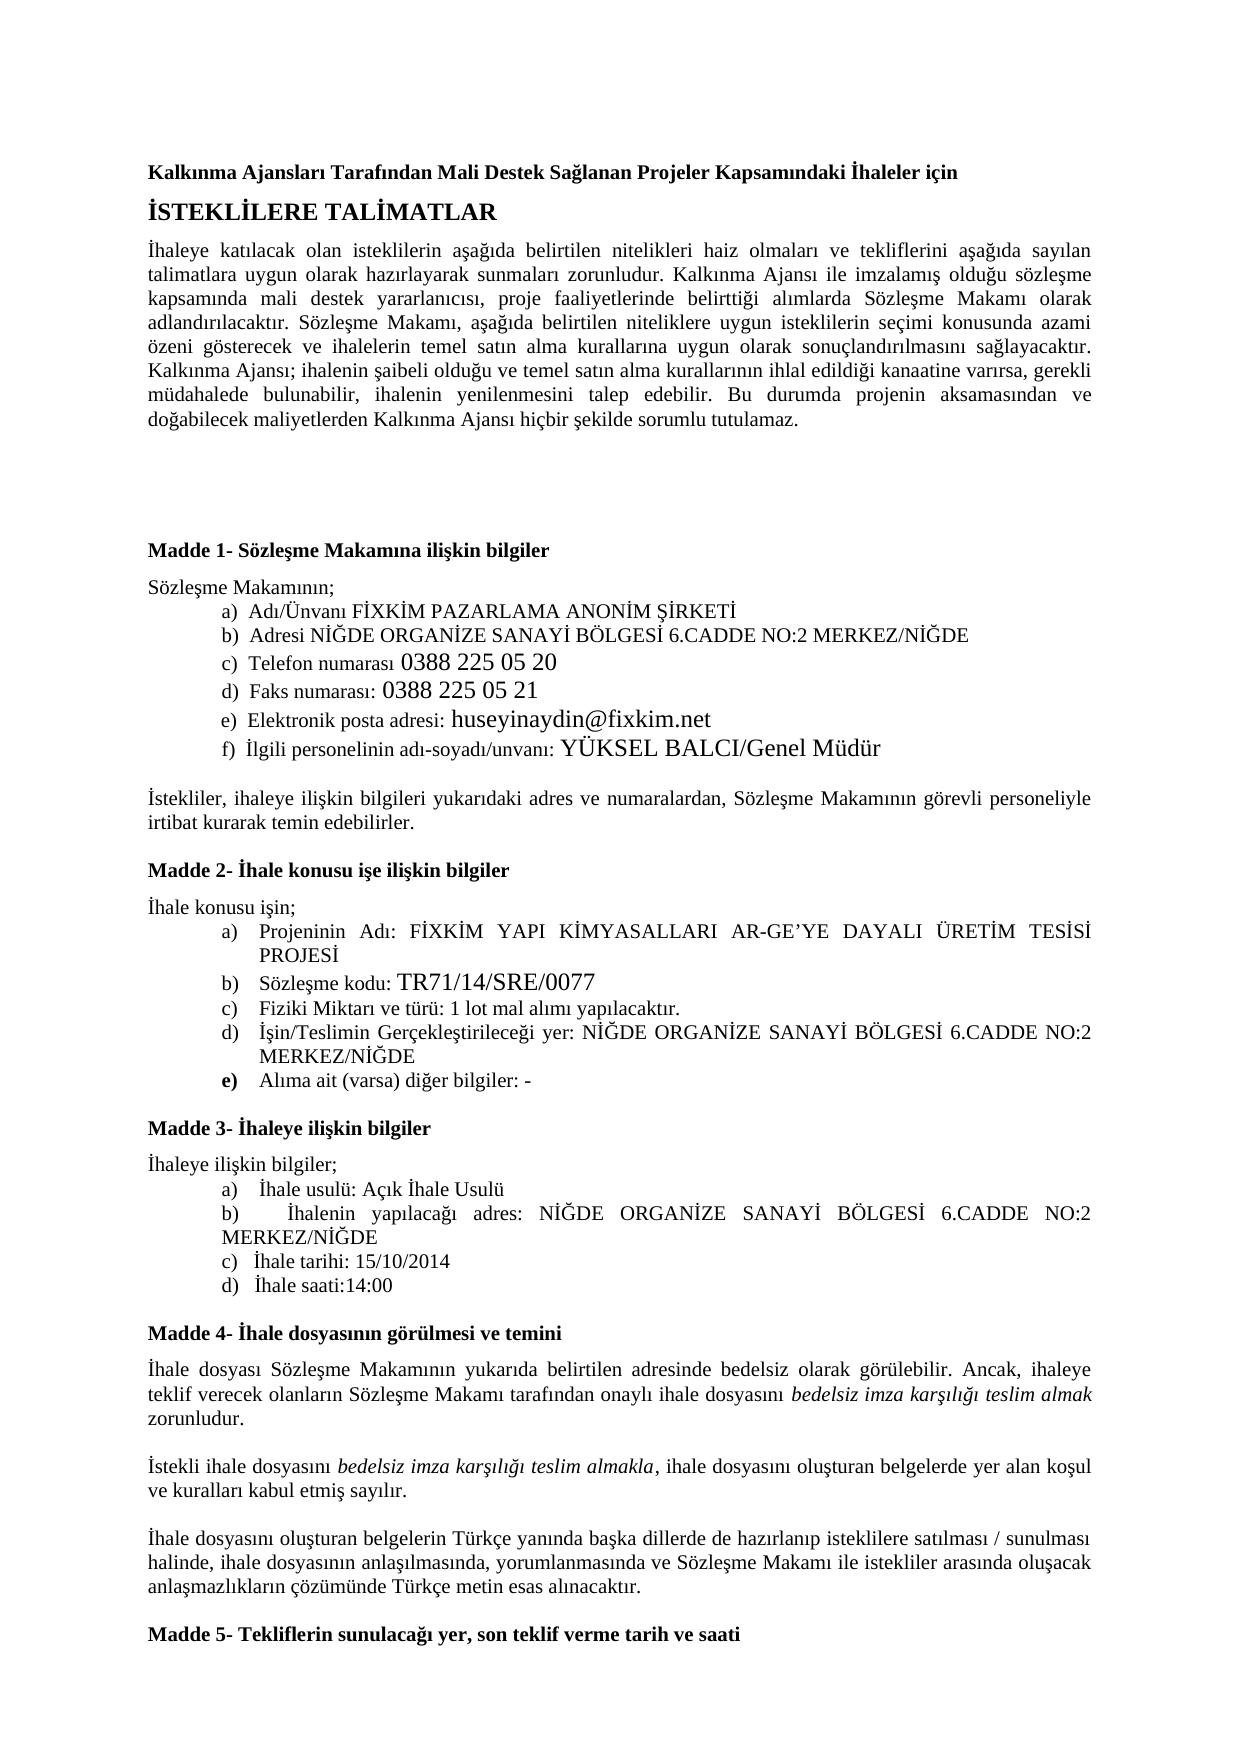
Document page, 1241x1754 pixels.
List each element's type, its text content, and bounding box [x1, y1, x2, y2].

text İhaleye katılacak olan isteklilerin aşağıda belirtilen nitelikleri haiz olmaları ve tekliflerini aşağıda sayılan talimatlara uygun olarak hazırlayarak sunmaları zorunludur. Kalkınma Ajansı ile imzalamış olduğu sözleşme kapsamında mali destek yararlanıcısı, proje faaliyetlerinde belirttiği alımlarda Sözleşme Makamı olarak adlandırılacaktır. Sözleşme Makamı, aşağıda belirtilen niteliklere uygun isteklilerin seçimi konusunda azami özeni gösterecek ve ihalelerin temel satın alma kurallarına uygun olarak sonuçlandırılmasını sağlayacaktır. Kalkınma Ajansı; ihalenin şaibeli olduğu ve temel satın alma kurallarının ihlal edildiği kanaatine varırsa, gerekli müdahalede bulunabilir, ihalenin yenilenmesini talep edebilir. Bu durumda projenin aksamasından ve doğabilecek maliyetlerden Kalkınma Ajansı hiçbir şekilde sorumlu tutulamaz. [148, 238, 1093, 431]
text c) Telefon numarası 0388 225 05 20 [148, 647, 1093, 676]
text İhaleye ilişkin bilgiler; [148, 1152, 1093, 1176]
list İşin/Teslimin Gerçekleştirileceği yer: NİĞDE ORGANİZE SANAYİ BÖLGESİ 6.CADDE NO:2 MERKEZ/NİĞDE [221, 1019, 1093, 1068]
text b) Adresi NİĞDE ORGANİZE SANAYİ BÖLGESİ 6.CADDE NO:2 MERKEZ/NİĞDE [148, 623, 1093, 647]
text b) İhalenin yapılacağı adres: NİĞDE ORGANİZE SANAYİ BÖLGESİ 6.CADDE NO:2 MERKEZ/NİĞDE [221, 1201, 1093, 1249]
text Madde 4- İhale dosyasının görülmesi ve temini [148, 1321, 1093, 1345]
text Madde 2- İhale konusu işe ilişkin bilgiler [148, 858, 1093, 882]
text d) İhale saati:14:00 [148, 1273, 1093, 1297]
text d) Faks numarası: 0388 225 05 21 [148, 676, 1093, 704]
text İSTEKLİLERE TALİMATLAR [148, 197, 1093, 226]
text Madde 5- Tekliflerin sunulacağı yer, son teklif verme tarih ve saati [148, 1622, 1093, 1646]
text İhale dosyası Sözleşme Makamının yukarıda belirtilen adresinde bedelsiz olarak görülebilir. Ancak, ihaleye teklif verecek olanların Sözleşme Makamı tarafından onaylı ihale dosyasını bedelsiz imza karşılığı teslim almak zorunludur. [148, 1357, 1093, 1429]
text İstekliler, ihaleye ilişkin bilgileri yukarıdaki adres ve numaralardan, Sözleşme Makamının görevli personeliyle irtibat kurarak temin edebilirler. [148, 786, 1093, 834]
list Fiziki Miktarı ve türü: 1 lot mal alımı yapılacaktır. [221, 996, 1093, 1019]
text Madde 1- Sözleşme Makamına ilişkin bilgiler [148, 538, 1093, 562]
list Projeninin Adı: FİXKİM YAPI KİMYASALLARI AR-GE’YE DAYALI ÜRETİM TESİSİ PROJESİ [221, 919, 1093, 967]
text a) Adı/Ünvanı FİXKİM PAZARLAMA ANONİM ŞİRKETİ [148, 599, 1093, 623]
text İhale dosyasını oluşturan belgelerin Türkçe yanında başka dillerde de hazırlanıp isteklilere satılması / sunulması halinde, ihale dosyasının anlaşılmasında, yorumlanmasında ve Sözleşme Makamı ile istekliler arasında oluşacak anlaşmazlıkların çözümünde Türkçe metin esas alınacaktır. [148, 1526, 1093, 1598]
text Madde 3- İhaleye ilişkin bilgiler [148, 1116, 1093, 1140]
text c) İhale tarihi: 15/10/2014 [148, 1249, 1093, 1273]
list Alıma ait (varsa) diğer bilgiler: - [221, 1068, 1093, 1092]
text f) İlgili personelinin adı-soyadı/unvanı: YÜKSEL BALCI/Genel Müdür [221, 733, 1093, 762]
list İhale usulü: Açık İhale Usulü [221, 1176, 1093, 1201]
text e) Elektronik posta adresi: huseyinaydin@fixkim.net [148, 704, 1093, 733]
text İstekli ihale dosyasını bedelsiz imza karşılığı teslim almakla, ihale dosyasını oluşturan belgelerde yer alan koşul ve kuralları kabul etmiş sayılır. [148, 1454, 1093, 1502]
text Kalkınma Ajansları Tarafından Mali Destek Sağlanan Projeler Kapsamındaki İhaleler için [148, 160, 1093, 184]
text İhale konusu işin; [148, 894, 1093, 919]
list Sözleşme kodu: TR71/14/SRE/0077 [221, 967, 1093, 996]
text Sözleşme Makamının; [148, 574, 1093, 599]
